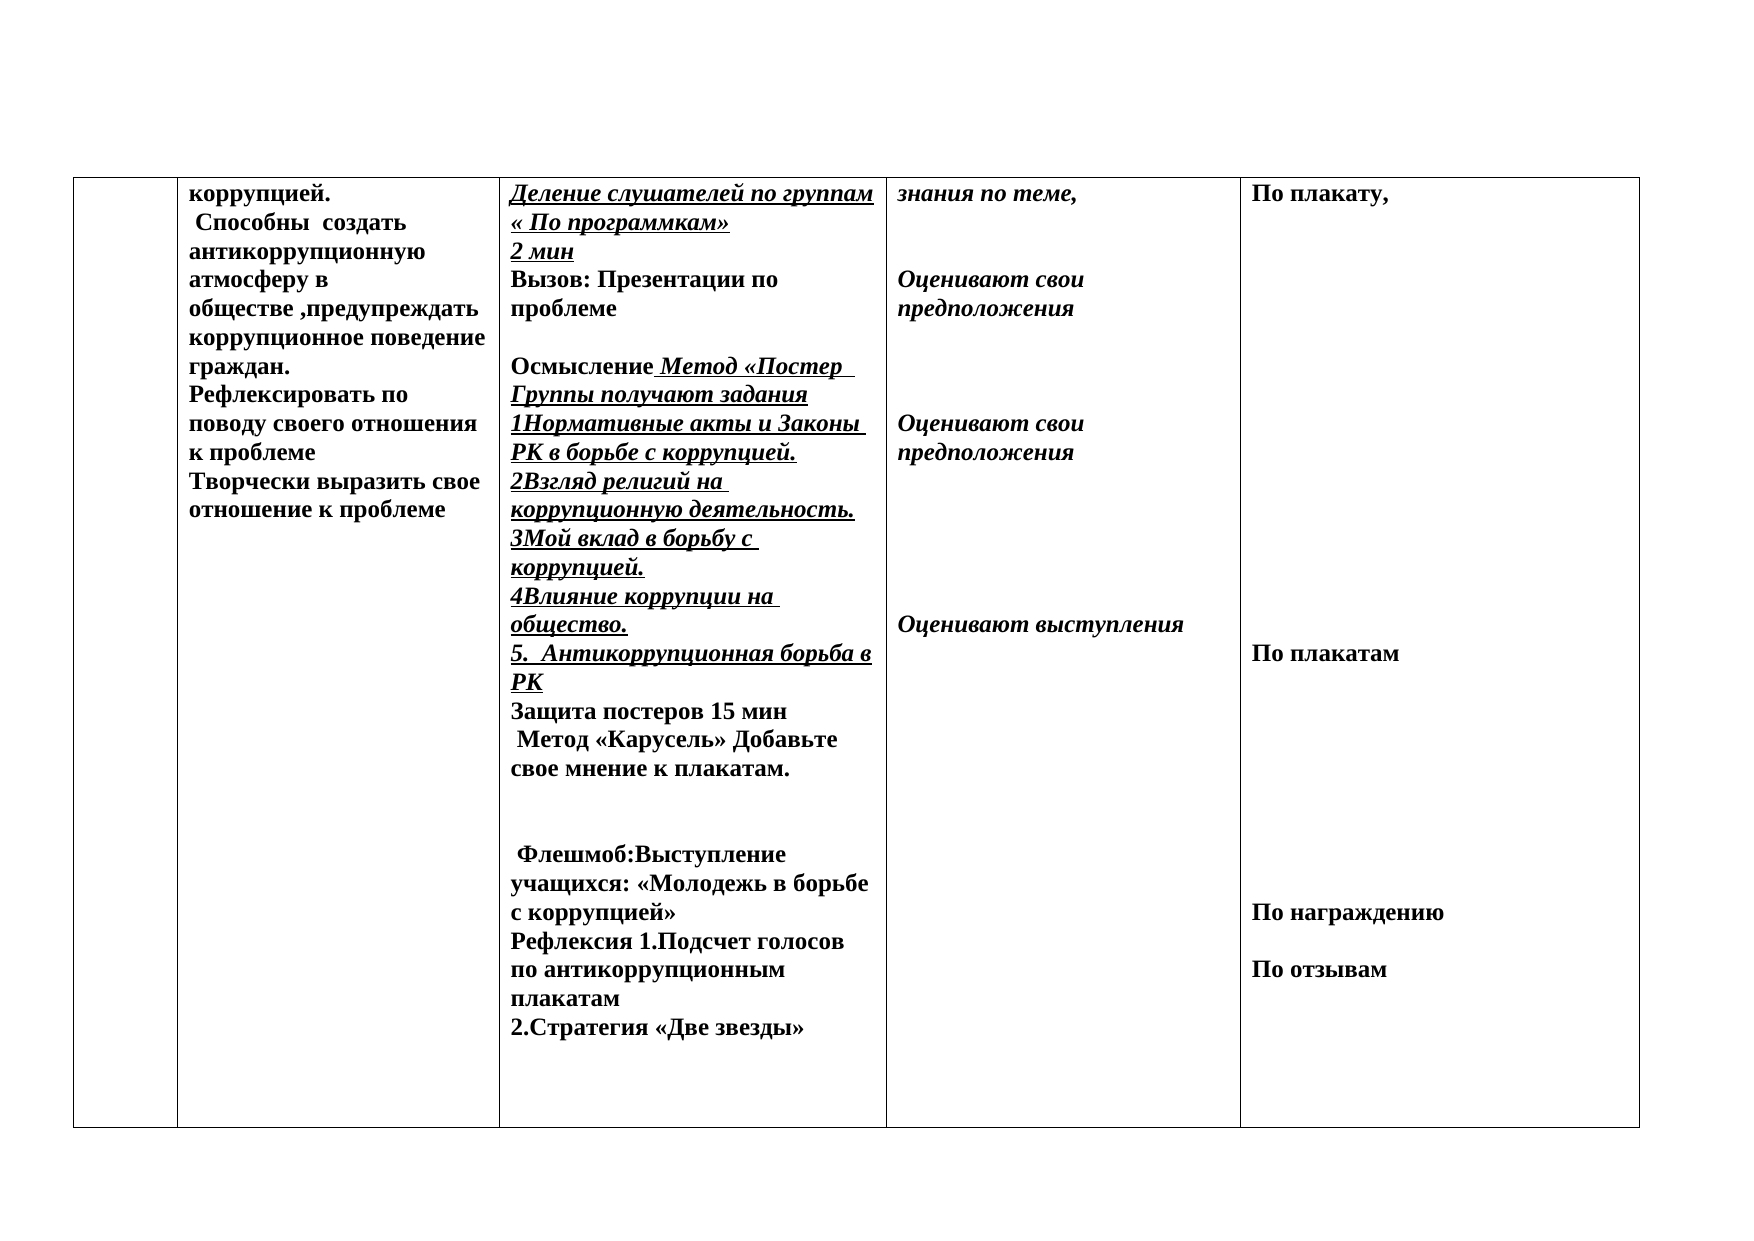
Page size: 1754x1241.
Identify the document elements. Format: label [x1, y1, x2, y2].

table_cell [1241, 178, 1639, 1127]
table_cell [887, 178, 1240, 1127]
table_cell [500, 178, 886, 1127]
table_cell [74, 178, 177, 1127]
table_cell [178, 178, 499, 1127]
